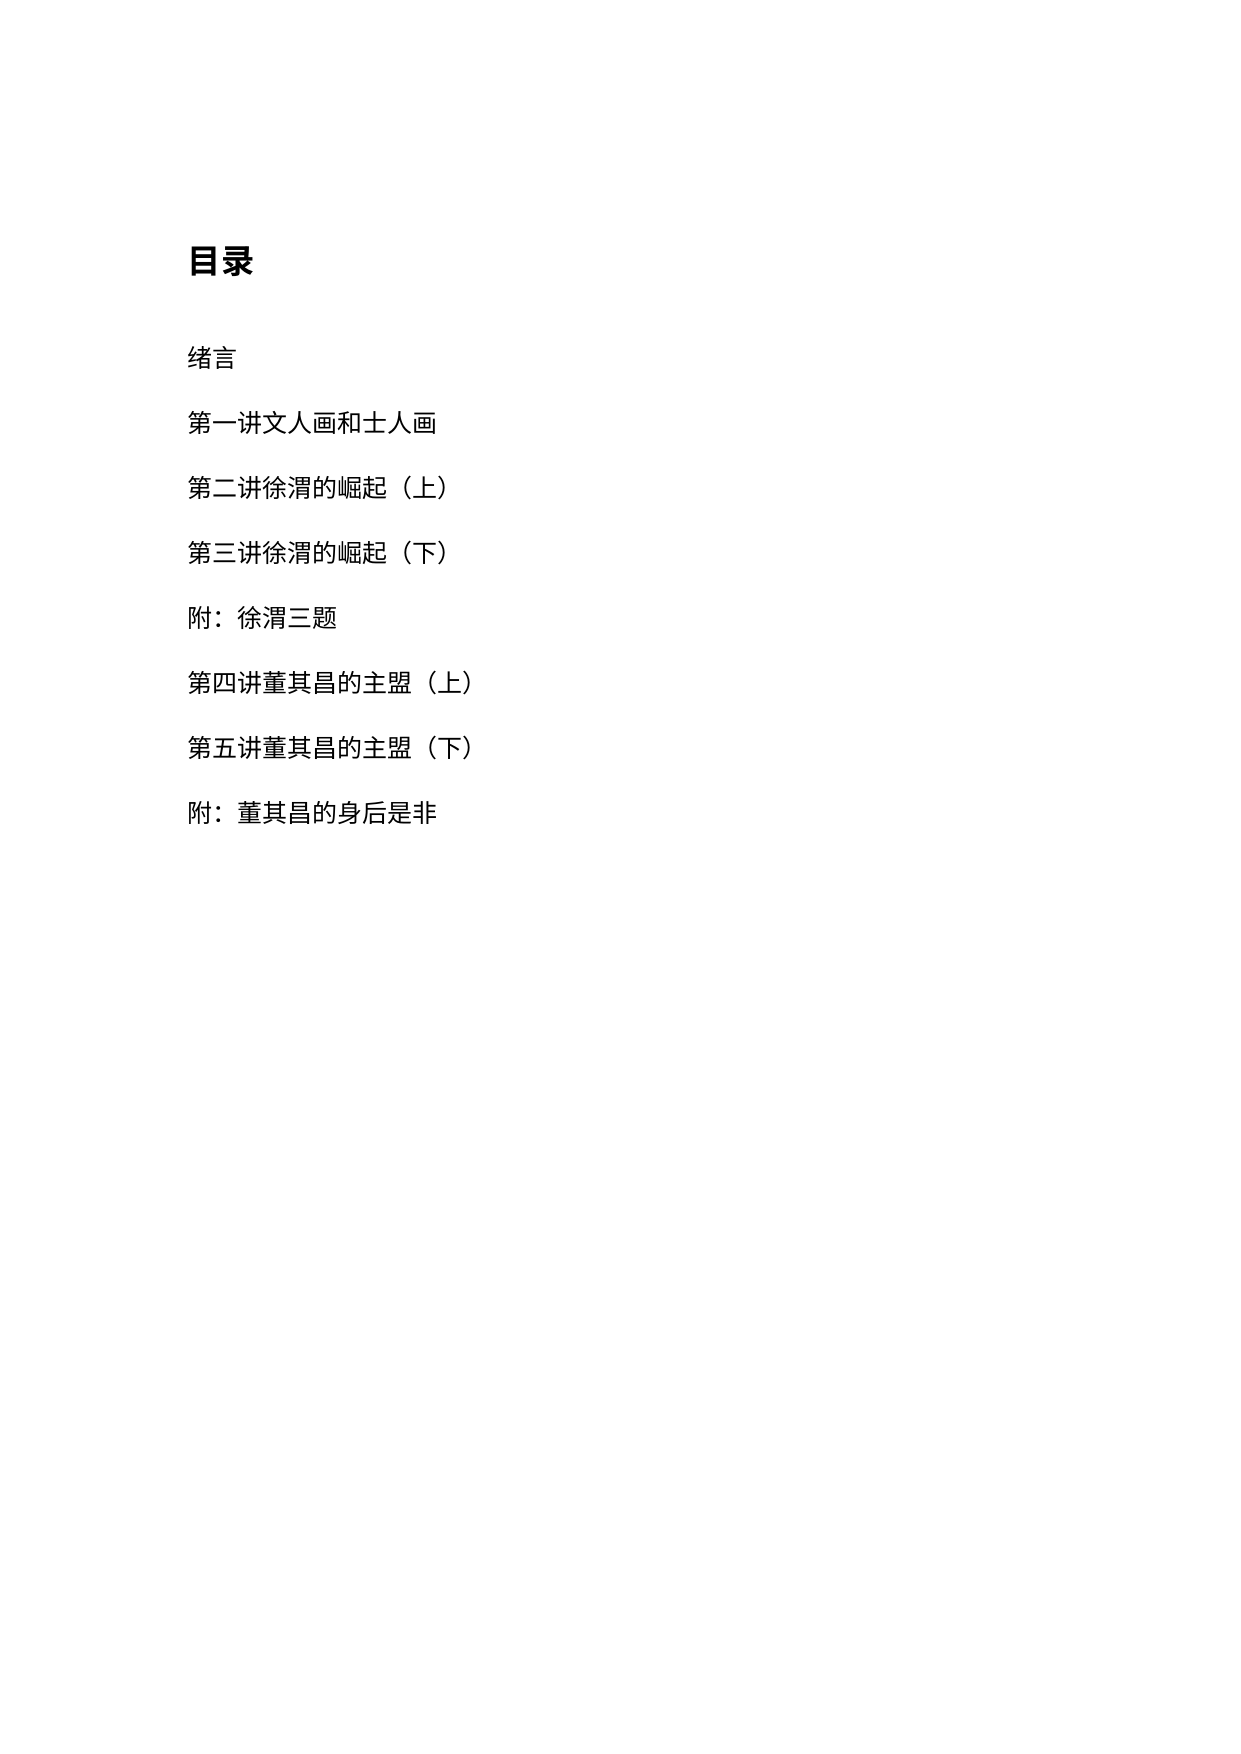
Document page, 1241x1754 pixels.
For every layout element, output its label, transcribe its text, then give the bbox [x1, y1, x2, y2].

text 目录 [187, 227, 1053, 292]
text 绪言 第一讲文人画和士人画 第二讲徐渭的崛起（上） 第三讲徐渭的崛起（下） 附：徐渭三题 第四讲董其昌的主盟（上） 第五讲董其昌的主盟（下） 附：董其昌的身后是非 [187, 324, 1053, 844]
